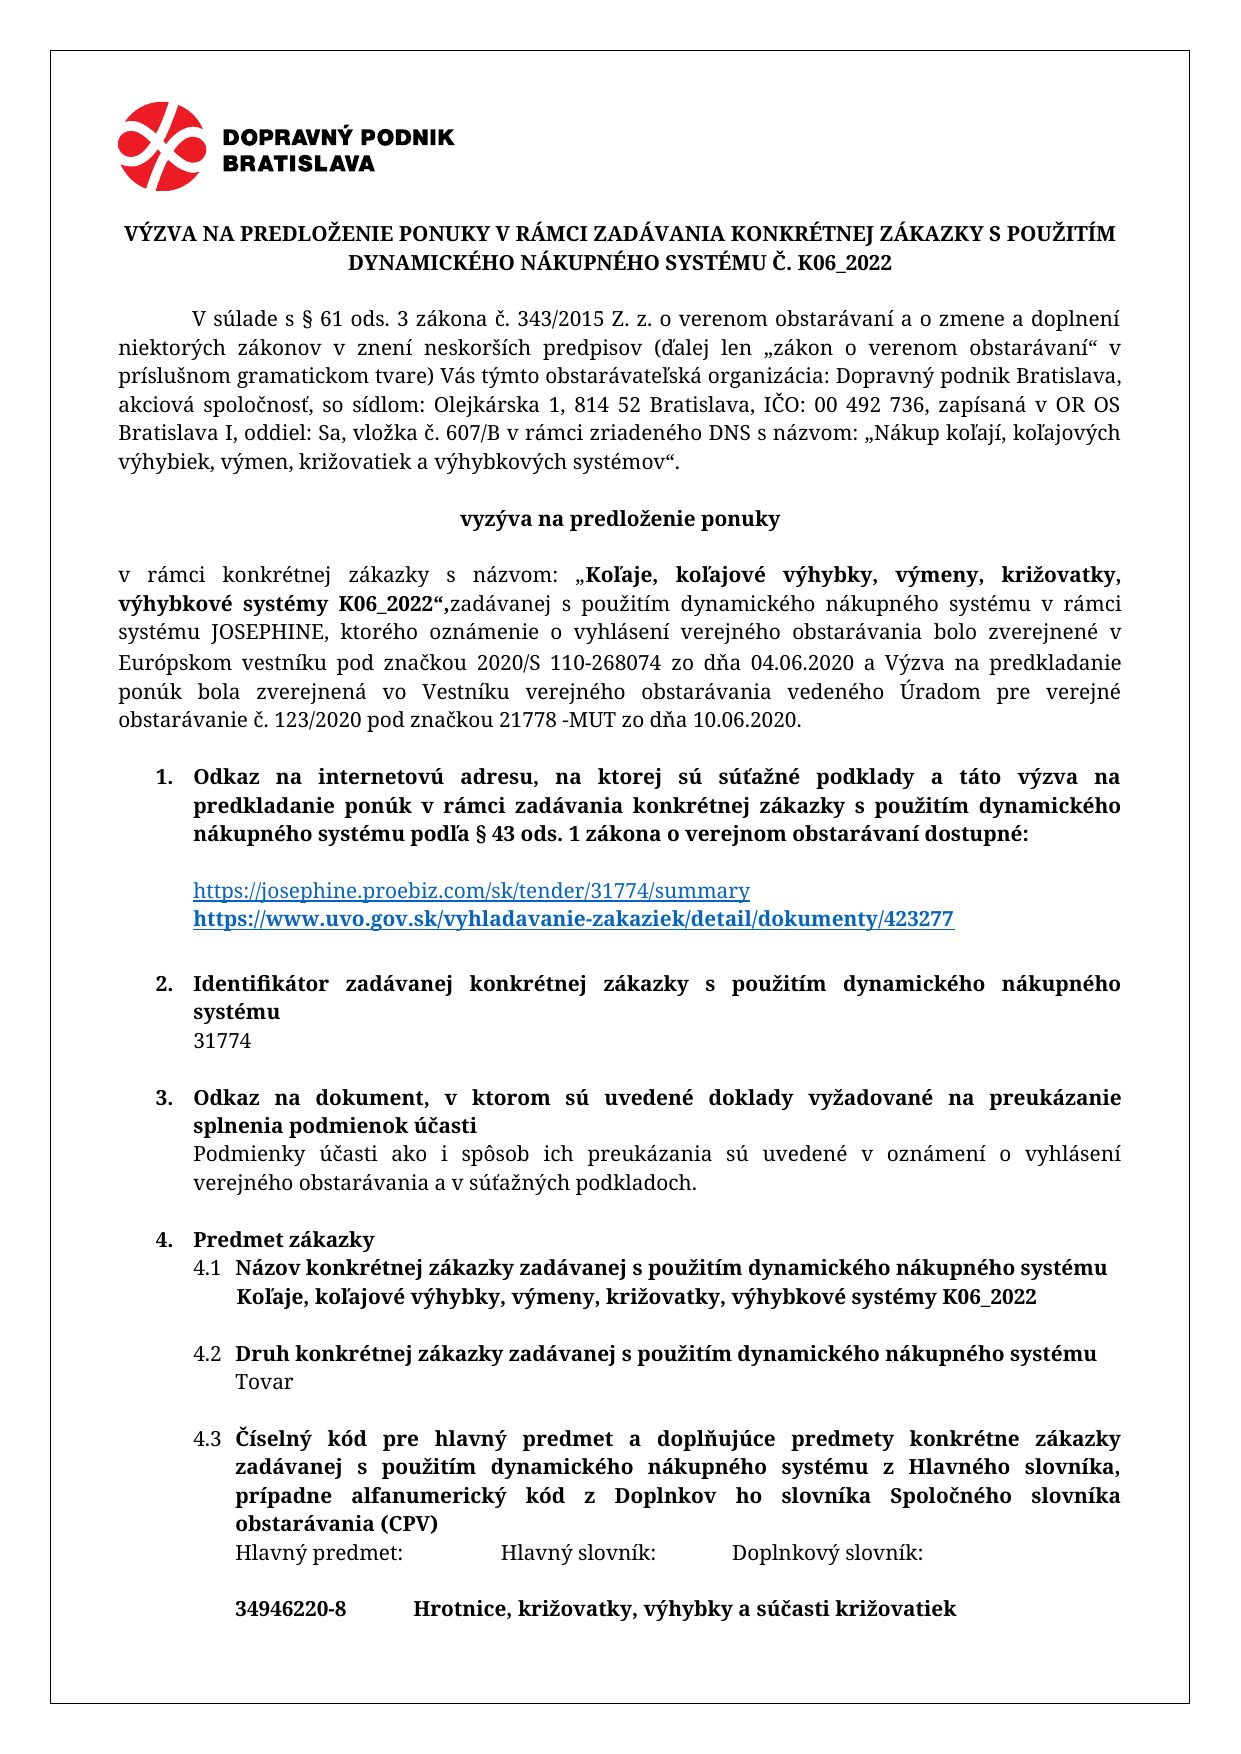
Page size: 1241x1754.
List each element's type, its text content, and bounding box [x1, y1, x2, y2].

text V súlade s § 61 ods. 3 zákona č. 343/2015 Z. z. o verenom obstarávaní a o zmene a doplnení niektorých zákonov v znení neskorších predpisov (ďalej len „zákon o verenom obstarávaní“ v príslušnom gramatickom tvare) Vás týmto obstarávateľská organizácia: Dopravný podnik Bratislava, akciová spoločnosť, so sídlom: Olejkárska 1, 814 52 Bratislava, IČO: 00 492 736, zapísaná v OR OS Bratislava I, oddiel: Sa, vložka č. 607/B v rámci zriadeného DNS s názvom: „Nákup koľají, koľajových výhybiek, výmen, križovatiek a výhybkových systémov“. [118, 304, 1122, 475]
list Koľaje, koľajové výhybky, výmeny, križovatky, výhybkové systémy K06_2022 [193, 1282, 1122, 1310]
list Odkaz na internetovú adresu, na ktorej sú súťažné podklady a táto výzva na predkladanie ponúk v rámci zadávania konkrétnej zákazky s použitím dynamického nákupného systému podľa § 43 ods. 1 zákona o verejnom obstarávaní dostupné: [156, 762, 1122, 848]
list Predmet zákazky [156, 1225, 1122, 1253]
list https://www.uvo.gov.sk/vyhladavanie-zakaziek/detail/dokumenty/423277 [193, 904, 1122, 933]
list Podmienky účasti ako i spôsob ich preukázania sú uvedené v oznámení o vyhlásení verejného obstarávania a v súťažných podkladoch. [193, 1139, 1122, 1196]
list Odkaz na dokument, v ktorom sú uvedené doklady vyžadované na preukázanie splnenia podmienok účasti [156, 1083, 1122, 1139]
text VÝZVA NA PREDLOŽENIE PONUKY V RÁMCI ZADÁVANIA KONKRÉTNEJ ZÁKAZKY S POUŽITÍM DYNAMICKÉHO NÁKUPNÉHO SYSTÉMU Č. K06_2022 [118, 219, 1122, 276]
list https://josephine.proebiz.com/sk/tender/31774/summary [193, 876, 1122, 904]
list Tovar [235, 1367, 1122, 1396]
text v rámci konkrétnej zákazky s názvom: „Koľaje, koľajové výhybky, výmeny, križovatky, výhybkové systémy K06_2022“,zadávanej s použitím dynamického nákupného systému v rámci systému JOSEPHINE, ktorého oznámenie o vyhlásení verejného obstarávania bolo zverejnené v Európskom vestníku pod značkou 2020/S 110-268074 zo dňa 04.06.2020 a Výzva na predkladanie ponúk bola zverejnená vo Vestníku verejného obstarávania vedeného Úradom pre verejné obstarávanie č. 123/2020 pod značkou 21778 -MUT zo dňa 10.06.2020. [118, 561, 1122, 734]
list 34946220-8 Hrotnice, križovatky, výhybky a súčasti križovatiek [235, 1594, 1122, 1623]
list Názov konkrétnej zákazky zadávanej s použitím dynamického nákupného systému [193, 1253, 1122, 1282]
list Identifikátor zadávanej konkrétnej zákazky s použitím dynamického nákupného systému [156, 969, 1122, 1026]
list 31774 [193, 1026, 1122, 1054]
text vyzýva na predloženie ponuky [118, 504, 1122, 532]
list Číselný kód pre hlavný predmet a doplňujúce predmety konkrétne zákazky zadávanej s použitím dynamického nákupného systému z Hlavného slovníka, prípadne alfanumerický kód z Doplnkov ho slovníka Spoločného slovníka obstarávania (CPV) [193, 1424, 1122, 1538]
list Hlavný predmet: Hlavný slovník: Doplnkový slovník: [235, 1538, 1122, 1566]
list Druh konkrétnej zákazky zadávanej s použitím dynamického nákupného systému [193, 1339, 1122, 1367]
